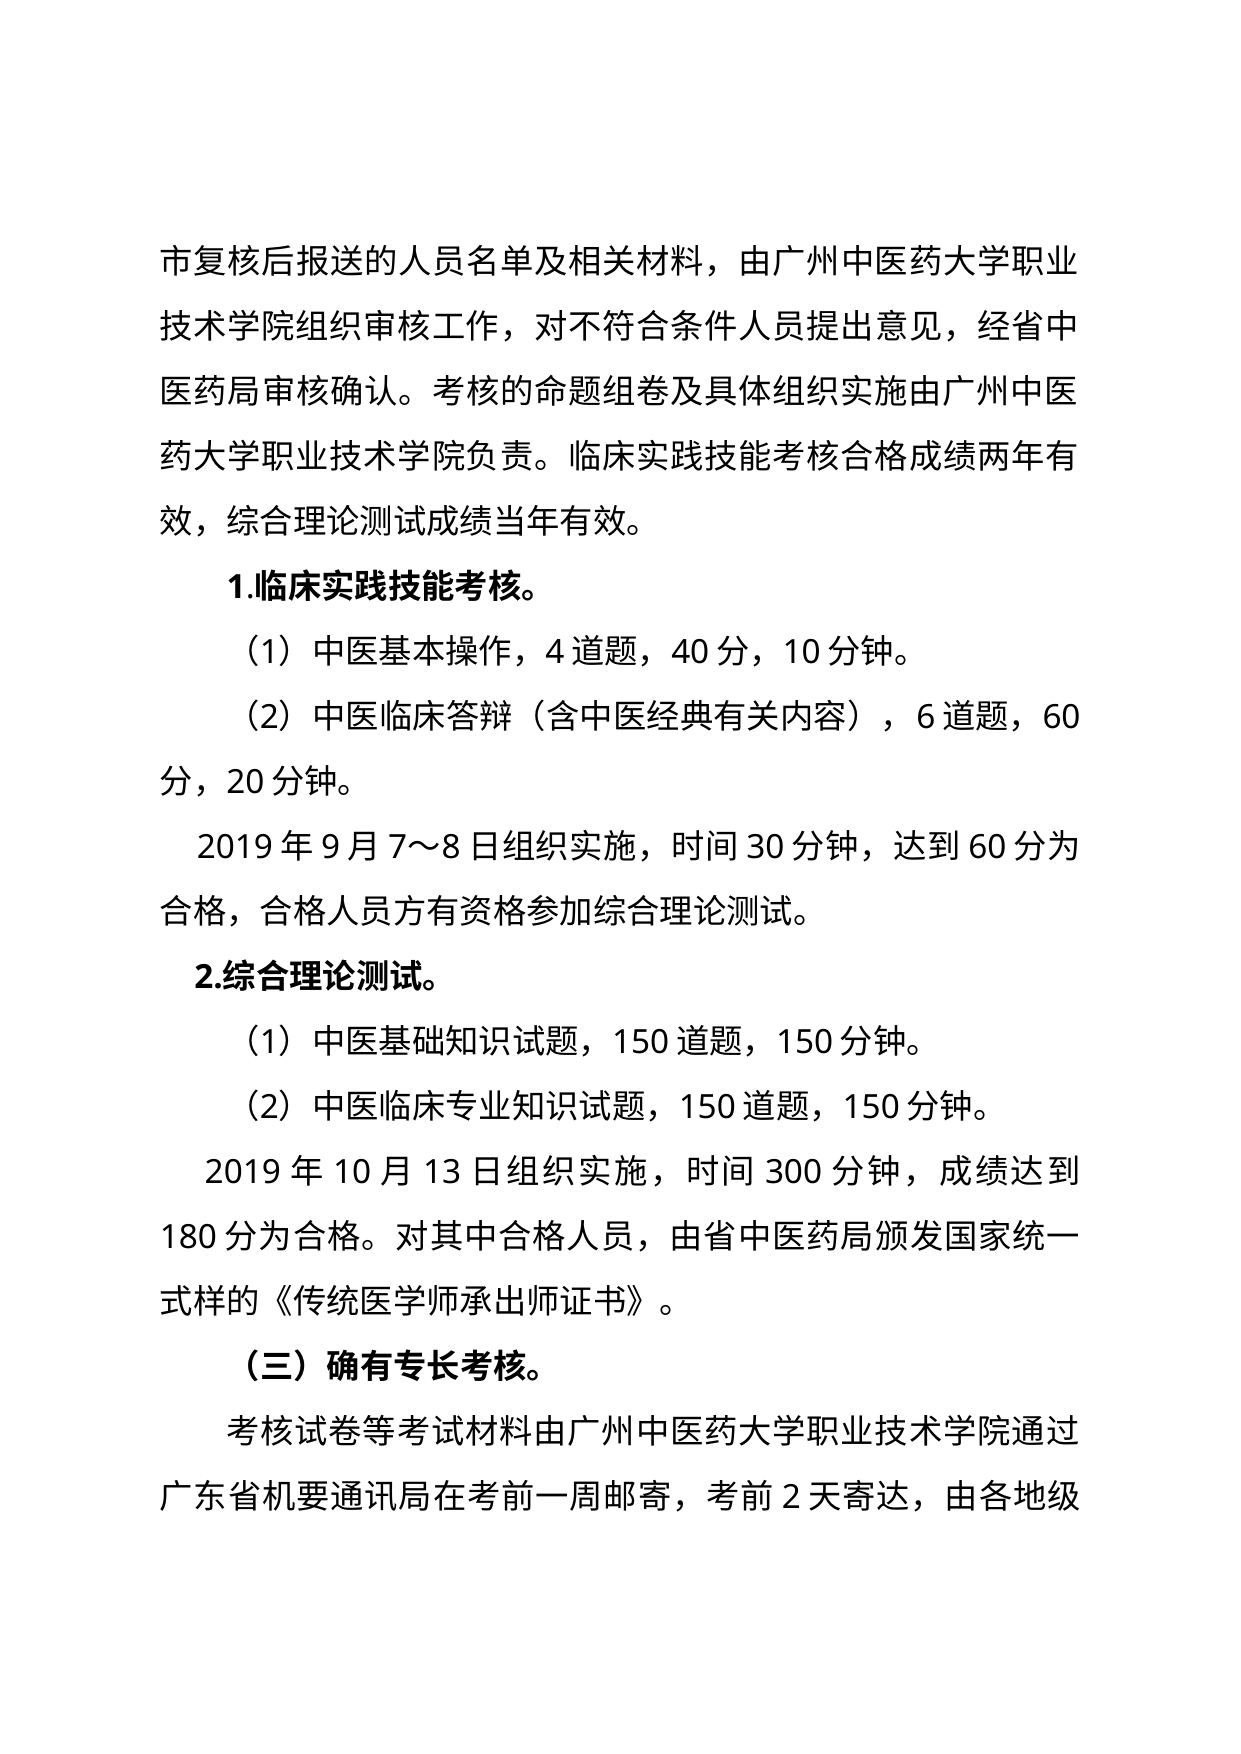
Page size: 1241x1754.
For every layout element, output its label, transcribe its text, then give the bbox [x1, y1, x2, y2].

text 2019年10月13日组织实施，时间300分钟，成绩达到180分为合格。对其中合格人员，由省中医药局颁发国家统一式样的《传统医学师承出师证书》。 [159, 1137, 1081, 1332]
text （1）中医基本操作，4道题，40分，10分钟。 [159, 617, 1081, 682]
text （1）中医基础知识试题，150道题，150分钟。 [159, 1007, 1081, 1072]
text （2）中医临床答辩（含中医经典有关内容），6道题，60分，20分钟。 [159, 682, 1081, 812]
text 2.综合理论测试。 [159, 942, 1081, 1007]
text 2019年9月7～8日组织实施，时间30分钟，达到60分为合格，合格人员方有资格参加综合理论测试。 [159, 812, 1081, 942]
text 1.临床实践技能考核。 [159, 552, 1081, 617]
text （三）确有专长考核。 [159, 1332, 1081, 1397]
text （2）中医临床专业知识试题，150道题，150分钟。 [159, 1072, 1081, 1137]
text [159, 1397, 1081, 1527]
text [159, 227, 1081, 552]
